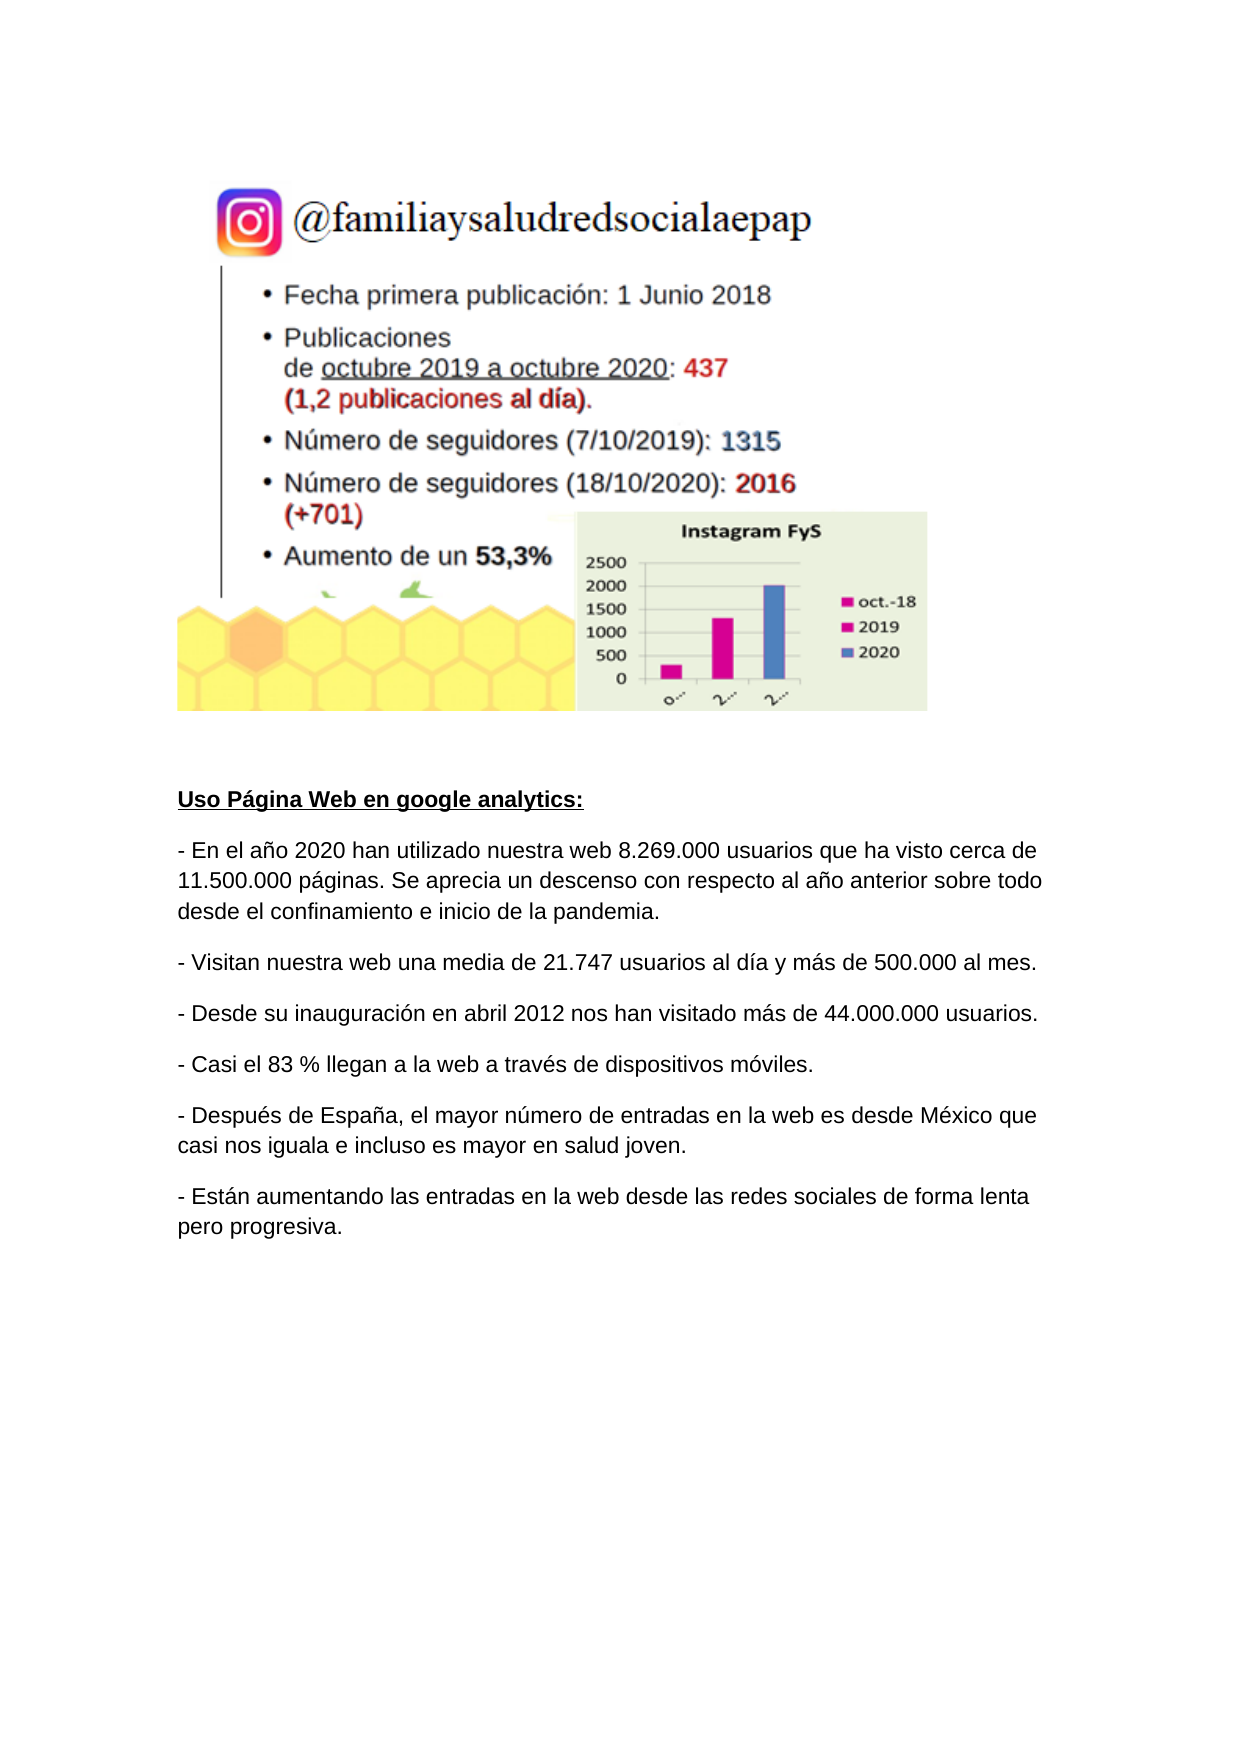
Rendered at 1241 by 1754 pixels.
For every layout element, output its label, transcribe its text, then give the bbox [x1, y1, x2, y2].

picture [177, 147, 928, 711]
text - En el año 2020 han utilizado nuestra web 8.269.000 usuarios que ha visto cerca de 11.500.000 páginas. Se aprecia un descenso con respecto al año anterior sobre todo desde el confinamiento e inicio de la pandemia. [177, 837, 1063, 924]
text Uso Página Web en google analytics: [177, 786, 1063, 813]
text - Después de España, el mayor número de entradas en la web es desde México que casi nos iguala e incluso es mayor en salud joven. [177, 1102, 1063, 1158]
text - Visitan nuestra web una media de 21.747 usuarios al día y más de 500.000 al mes. [177, 949, 1063, 975]
text - Están aumentando las entradas en la web desde las redes sociales de forma lenta pero progresiva. [177, 1183, 1063, 1240]
text - Desde su inauguración en abril 2012 nos han visitado más de 44.000.000 usuarios. [177, 1000, 1063, 1026]
text - Casi el 83 % llegan a la web a través de dispositivos móviles. [177, 1051, 1063, 1077]
